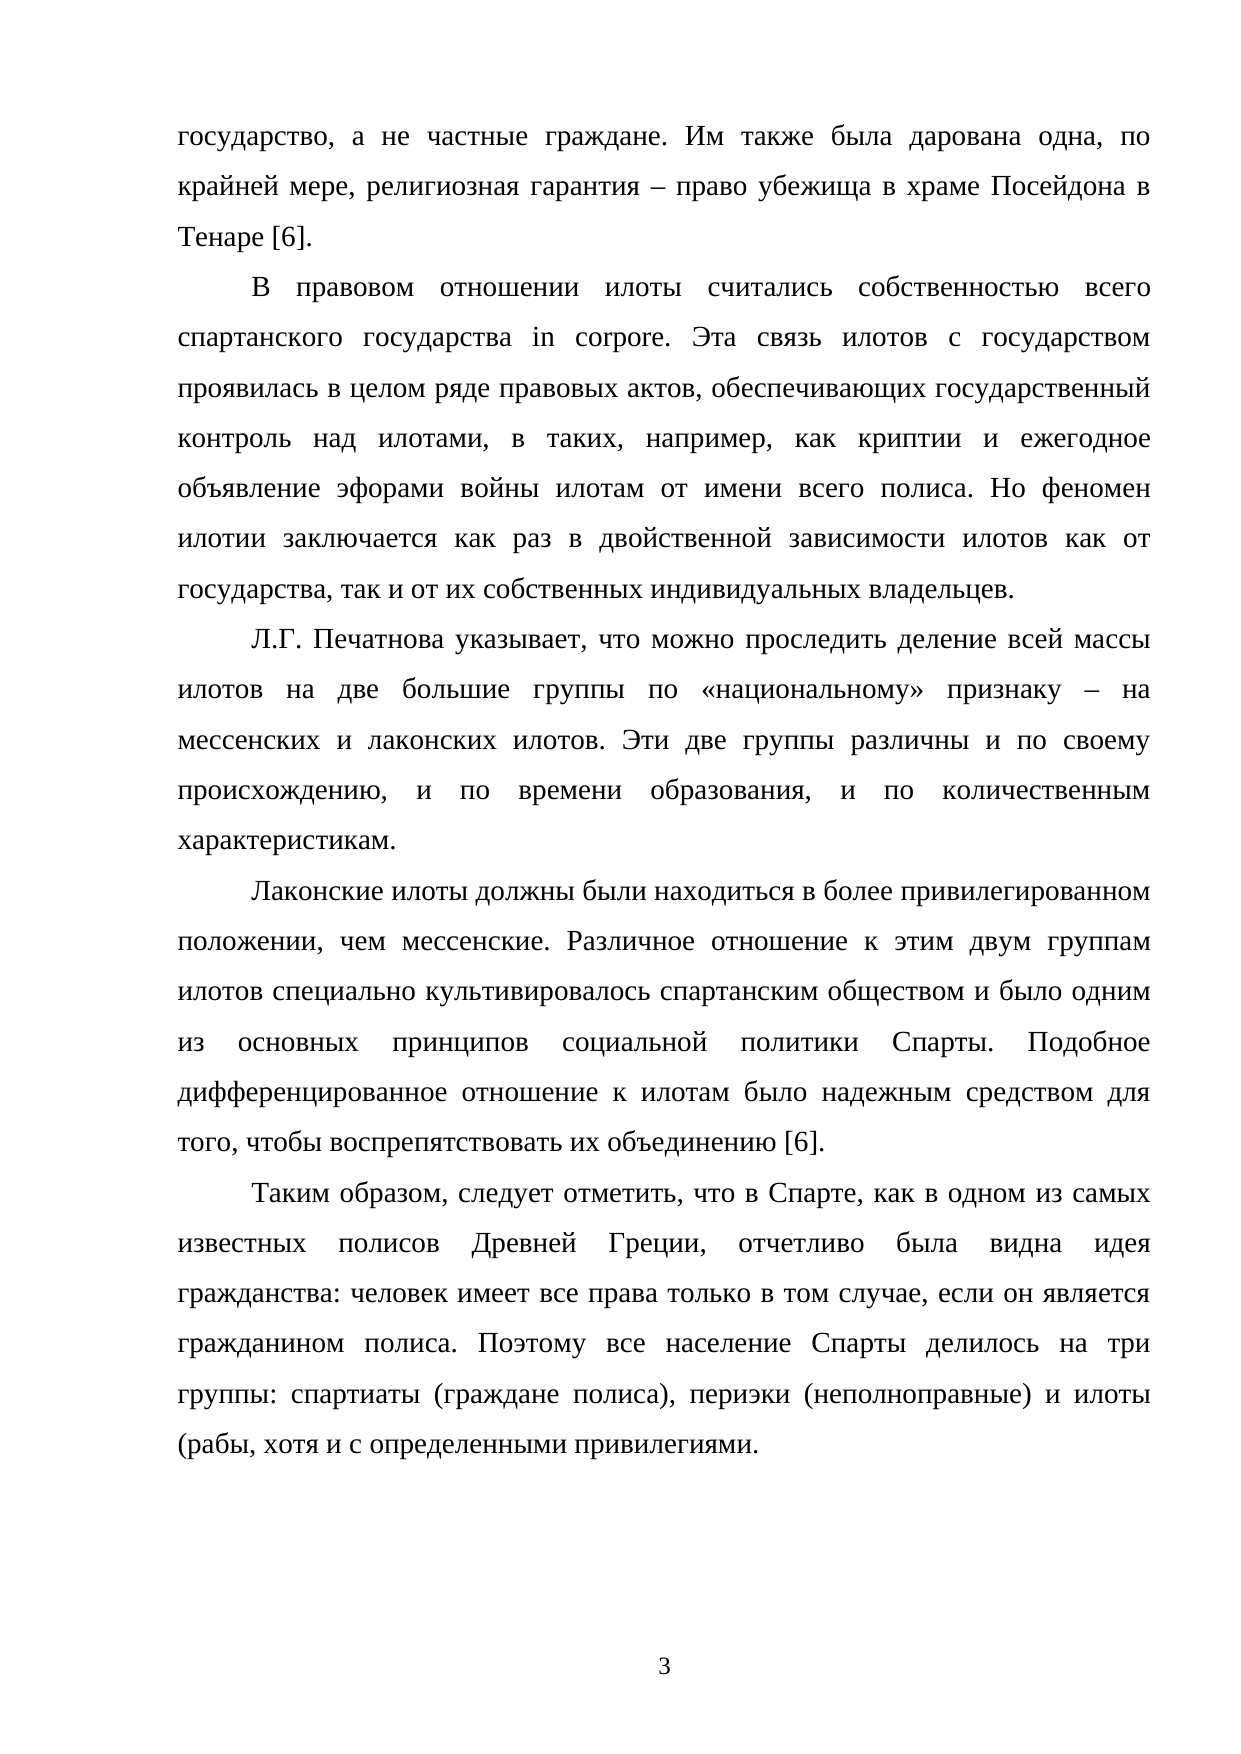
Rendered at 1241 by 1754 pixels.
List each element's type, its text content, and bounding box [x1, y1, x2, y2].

text В правовом отношении илоты считались собственностью всего спартанского государства in corpore. Эта связь илотов с государством проявилась в целом ряде правовых актов, обеспечивающих государственный контроль над илотами, в таких, например, как криптии и ежегодное объявление эфорами войны илотам от имени всего полиса. Но феномен илотии заключается как раз в двойственной зависимости илотов как от государства, так и от их собственных индивидуальных владельцев. [177, 269, 1152, 604]
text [177, 118, 1152, 252]
text Л.Г. Печатнова указывает, что можно проследить деление всей массы илотов на две большие группы по «национальному» признаку – на мессенских и лаконских илотов. Эти две группы различны и по своему происхождению, и по времени образования, и по количественным характеристикам. [177, 621, 1152, 856]
text Таким образом, следует отметить, что в Спарте, как в одном из самых известных полисов Древней Греции, отчетливо была видна идея гражданства: человек имеет все права только в том случае, если он является гражданином полиса. Поэтому все население Спарты делилось на три группы: спартиаты (граждане полиса), периэки (неполноправные) и илоты (рабы, хотя и с определенными привилегиями. [177, 1175, 1152, 1460]
text Лаконские илоты должны были находиться в более привилегированном положении, чем мессенские. Различное отношение к этим двум группам илотов специально культивировалось спартанским обществом и было одним из основных принципов социальной политики Спарты. Подобное дифференцированное отношение к илотам было надежным средством для того, чтобы воспрепятствовать их объединению [6]. [177, 873, 1152, 1158]
